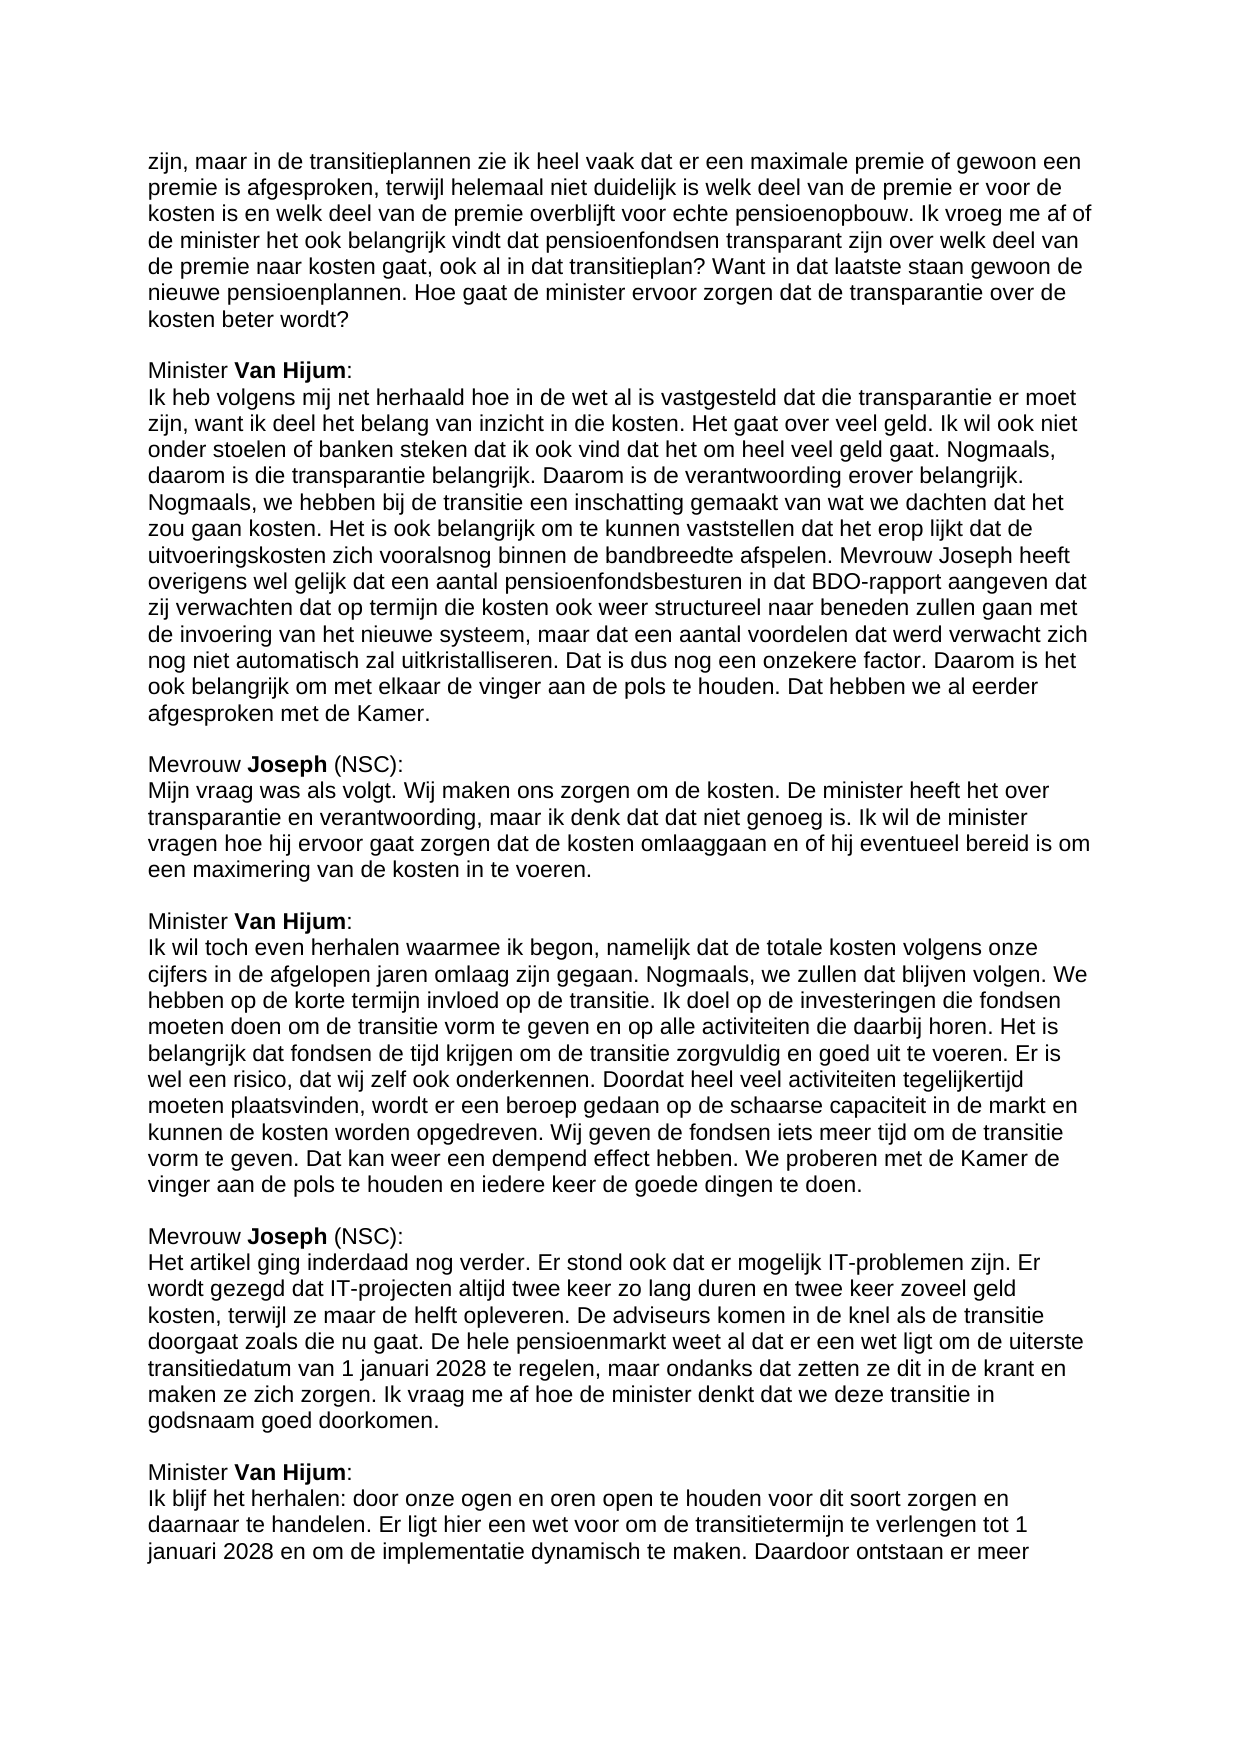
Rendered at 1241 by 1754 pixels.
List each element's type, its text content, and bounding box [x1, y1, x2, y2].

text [148, 148, 1093, 332]
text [148, 1458, 1093, 1564]
text Mevrouw Joseph (NSC): Mijn vraag was als volgt. Wij maken ons zorgen om de kosten. De minister heeft het over transparantie en verantwoording, maar ik denk dat dat niet genoeg is. Ik wil de minister vragen hoe hij ervoor gaat zorgen dat de kosten omlaaggaan en of hij eventueel bereid is om een maximering van de kosten in te voeren. [148, 751, 1093, 883]
text Minister Van Hijum: Ik heb volgens mij net herhaald hoe in de wet al is vastgesteld dat die transparantie er moet zijn, want ik deel het belang van inzicht in die kosten. Het gaat over veel geld. Ik wil ook niet onder stoelen of banken steken dat ik ook vind dat het om heel veel geld gaat. Nogmaals, daarom is die transparantie belangrijk. Daarom is de verantwoording erover belangrijk. Nogmaals, we hebben bij de transitie een inschatting gemaakt van wat we dachten dat het zou gaan kosten. Het is ook belangrijk om te kunnen vaststellen dat het erop lijkt dat de uitvoeringskosten zich vooralsnog binnen de bandbreedte afspelen. Mevrouw Joseph heeft overigens wel gelijk dat een aantal pensioenfondsbesturen in dat BDO-rapport aangeven dat zij verwachten dat op termijn die kosten ook weer structureel naar beneden zullen gaan met de invoering van het nieuwe systeem, maar dat een aantal voordelen dat werd verwacht zich nog niet automatisch zal uitkristalliseren. Dat is dus nog een onzekere factor. Daarom is het ook belangrijk om met elkaar de vinger aan de pols te houden. Dat hebben we al eerder afgesproken met de Kamer. [148, 357, 1093, 726]
text Mevrouw Joseph (NSC): Het artikel ging inderdaad nog verder. Er stond ook dat er mogelijk IT-problemen zijn. Er wordt gezegd dat IT-projecten altijd twee keer zo lang duren en twee keer zoveel geld kosten, terwijl ze maar de helft opleveren. De adviseurs komen in de knel als de transitie doorgaat zoals die nu gaat. De hele pensioenmarkt weet al dat er een wet ligt om de uiterste transitiedatum van 1 januari 2028 te regelen, maar ondanks dat zetten ze dit in de krant en maken ze zich zorgen. Ik vraag me af hoe de minister denkt dat we deze transitie in godsnaam goed doorkomen. [148, 1223, 1093, 1433]
text Minister Van Hijum: Ik wil toch even herhalen waarmee ik begon, namelijk dat de totale kosten volgens onze cijfers in de afgelopen jaren omlaag zijn gegaan. Nogmaals, we zullen dat blijven volgen. We hebben op de korte termijn invloed op de transitie. Ik doel op de investeringen die fondsen moeten doen om de transitie vorm te geven en op alle activiteiten die daarbij horen. Het is belangrijk dat fondsen de tijd krijgen om de transitie zorgvuldig en goed uit te voeren. Er is wel een risico, dat wij zelf ook onderkennen. Doordat heel veel activiteiten tegelijkertijd moeten plaatsvinden, wordt er een beroep gedaan op de schaarse capaciteit in de markt en kunnen de kosten worden opgedreven. Wij geven de fondsen iets meer tijd om de transitie vorm te geven. Dat kan weer een dempend effect hebben. We proberen met de Kamer de vinger aan de pols te houden en iedere keer de goede dingen te doen. [148, 908, 1093, 1198]
